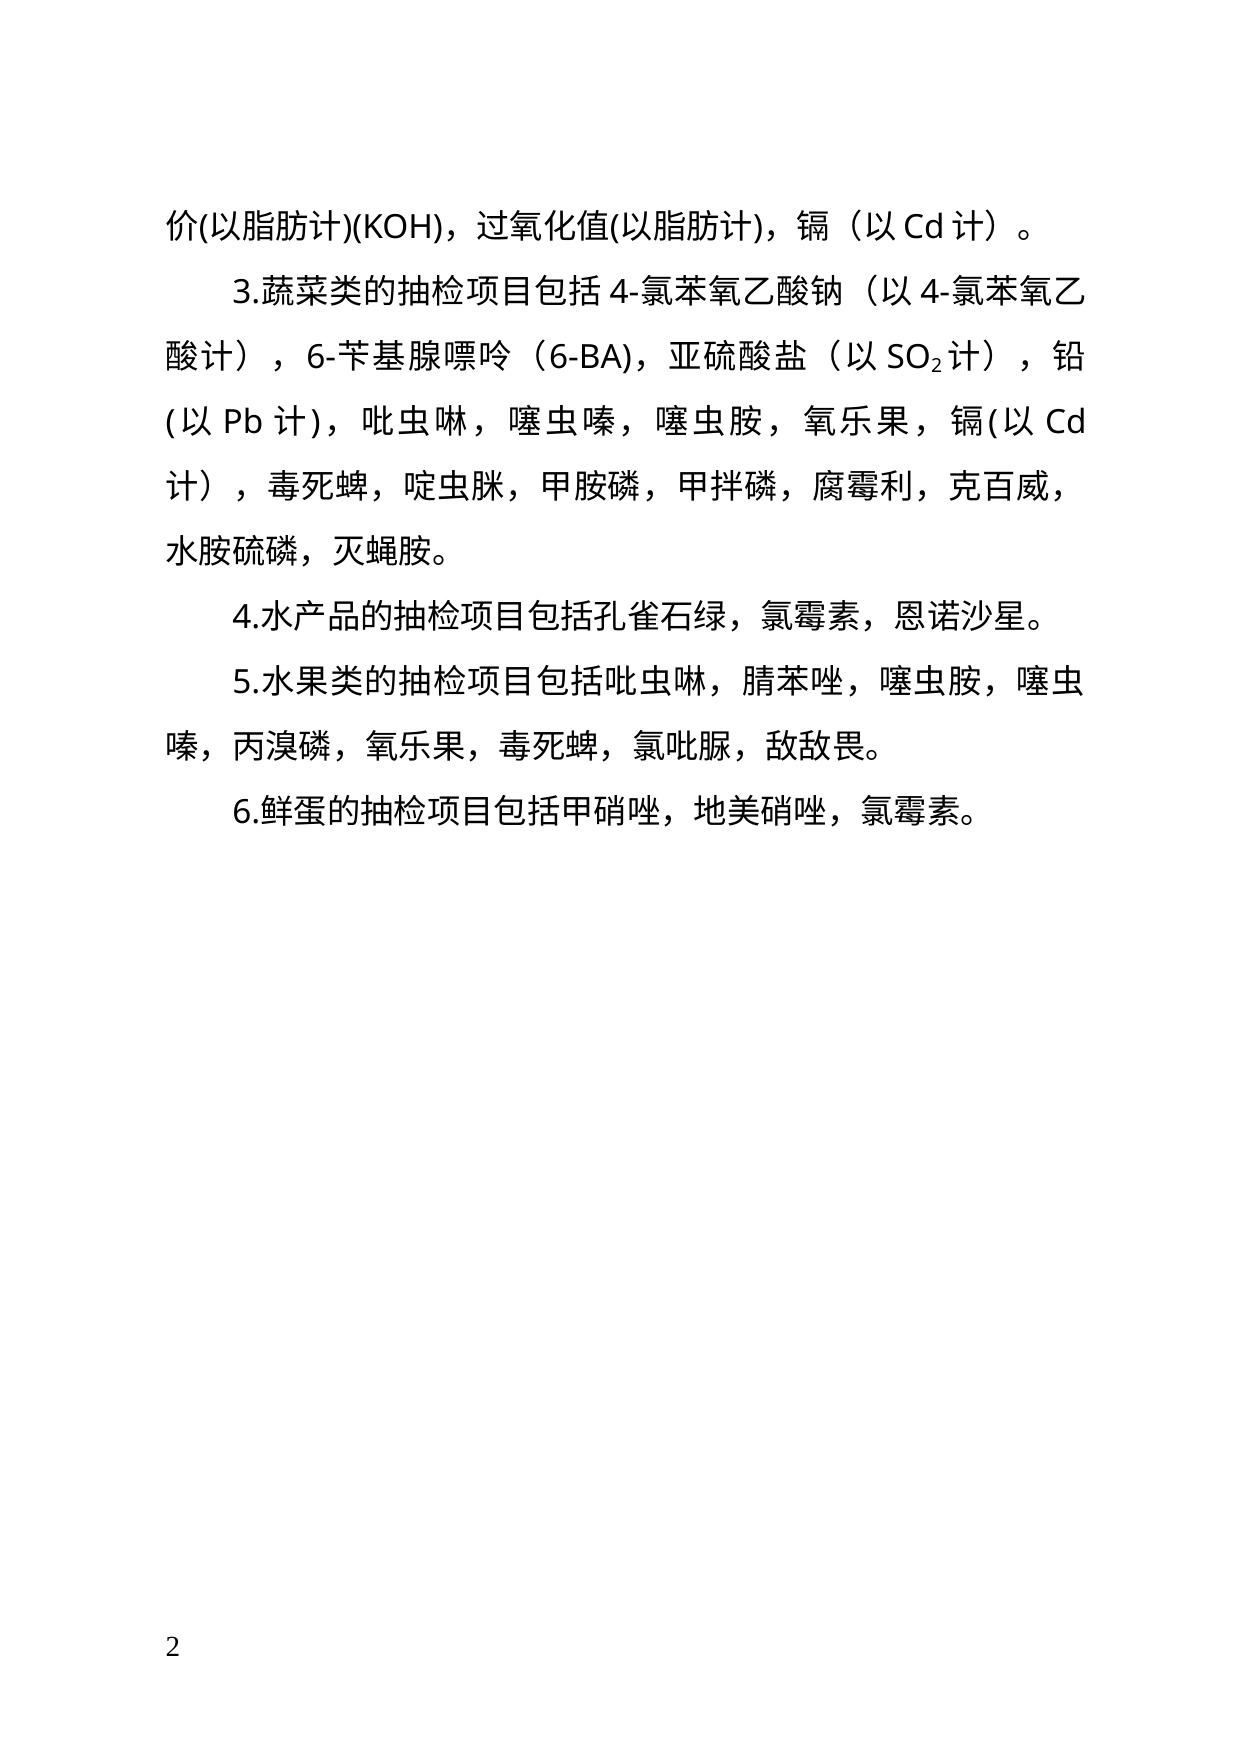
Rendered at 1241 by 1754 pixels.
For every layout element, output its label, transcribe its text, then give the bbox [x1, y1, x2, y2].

text 5.水果类的抽检项目包括吡虫啉，腈苯唑，噻虫胺，噻虫嗪，丙溴磷，氧乐果，毒死蜱，氯吡脲，敌敌畏。 [165, 647, 1087, 777]
text 3.蔬菜类的抽检项目包括4-氯苯氧乙酸钠（以4-氯苯氧乙酸计），6-苄基腺嘌呤（6-BA)，亚硫酸盐（以SO2计），铅(以Pb计)，吡虫啉，噻虫嗪，噻虫胺，氧乐果，镉(以Cd计），毒死蜱，啶虫脒，甲胺磷，甲拌磷，腐霉利，克百威，水胺硫磷，灭蝇胺。 [165, 257, 1087, 582]
text 4.水产品的抽检项目包括孔雀石绿，氯霉素，恩诺沙星。 [165, 582, 1087, 647]
text 6.鲜蛋的抽检项目包括甲硝唑，地美硝唑，氯霉素。 [165, 777, 1087, 842]
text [165, 192, 1087, 257]
